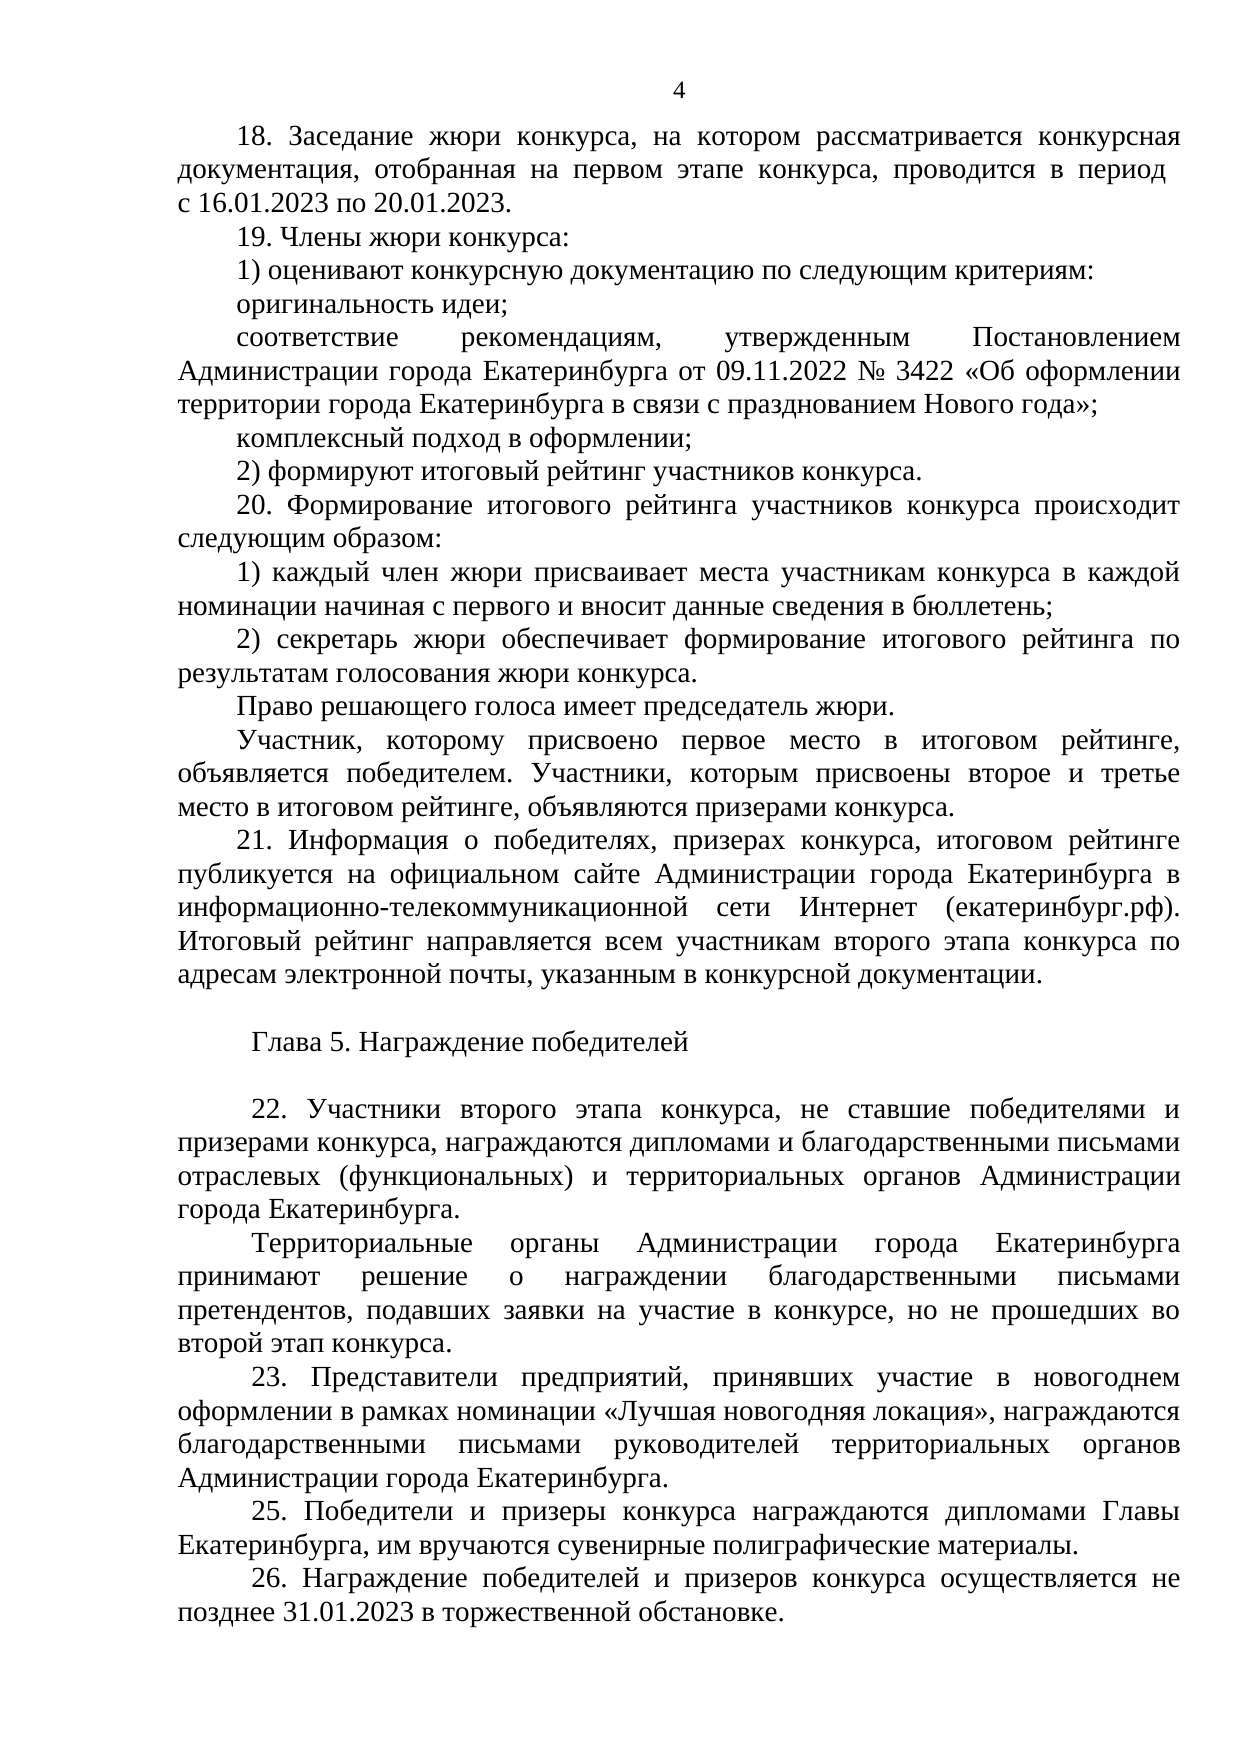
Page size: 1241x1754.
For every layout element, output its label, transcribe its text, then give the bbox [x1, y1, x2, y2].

text 2) секретарь жюри обеспечивает формирование итогового рейтинга по результатам голосования жюри конкурса. [177, 621, 1181, 688]
text 25. Победители и призеры конкурса награждаются дипломами Главы Екатеринбурга, им вручаются сувенирные полиграфические материалы. [177, 1493, 1181, 1560]
text 19. Члены жюри конкурса: [177, 219, 1181, 252]
text Глава 5. Награждение победителей [177, 1024, 1181, 1057]
text 1) каждый член жюри присваивает места участникам конкурса в каждой номинации начиная с первого и вносит данные сведения в бюллетень; [177, 554, 1181, 621]
text 26. Награждение победителей и призеров конкурса осуществляется не позднее 31.01.2023 в торжественной обстановке. [177, 1560, 1181, 1627]
text 18. Заседание жюри конкурса, на котором рассматривается конкурсная документация, отобранная на первом этапе конкурса, проводится в период с 16.01.2023 по 20.01.2023. [177, 118, 1181, 219]
text Участник, которому присвоено первое место в итоговом рейтинге, объявляется победителем. Участники, которым присвоены второе и третье место в итоговом рейтинге, объявляются призерами конкурса. [177, 722, 1181, 822]
text 21. Информация о победителях, призерах конкурса, итоговом рейтинге публикуется на официальном сайте Администрации города Екатеринбурга в информационно-телекоммуникационной сети Интернет (екатеринбург.рф). Итоговый рейтинг направляется всем участникам второго этапа конкурса по адресам электронной почты, указанным в конкурсной документации. [177, 822, 1181, 990]
text 22. Участники второго этапа конкурса, не ставшие победителями и призерами конкурса, награждаются дипломами и благодарственными письмами отраслевых (функциональных) и территориальных органов Администрации города Екатеринбурга. [177, 1091, 1181, 1225]
text оригинальность идеи; [177, 286, 1181, 319]
text комплексный подход в оформлении; [177, 420, 1181, 453]
text Территориальные органы Администрации города Екатеринбурга принимают решение о награждении благодарственными письмами претендентов, подавших заявки на участие в конкурсе, но не прошедших во второй этап конкурса. [177, 1225, 1181, 1359]
text 2) формируют итоговый рейтинг участников конкурса. [177, 453, 1181, 487]
text соответствие рекомендациям, утвержденным Постановлением Администрации города Екатеринбурга от 09.11.2022 № 3422 «Об оформлении территории города Екатеринбурга в связи с празднованием Нового года»; [177, 319, 1181, 420]
text 20. Формирование итогового рейтинга участников конкурса происходит следующим образом: [177, 487, 1181, 554]
text 1) оценивают конкурсную документацию по следующим критериям: [177, 252, 1181, 286]
text Право решающего голоса имеет председатель жюри. [177, 688, 1181, 722]
text 23. Представители предприятий, принявших участие в новогоднем оформлении в рамках номинации «Лучшая новогодняя локация», награждаются благодарственными письмами руководителей территориальных органов Администрации города Екатеринбурга. [177, 1359, 1181, 1493]
